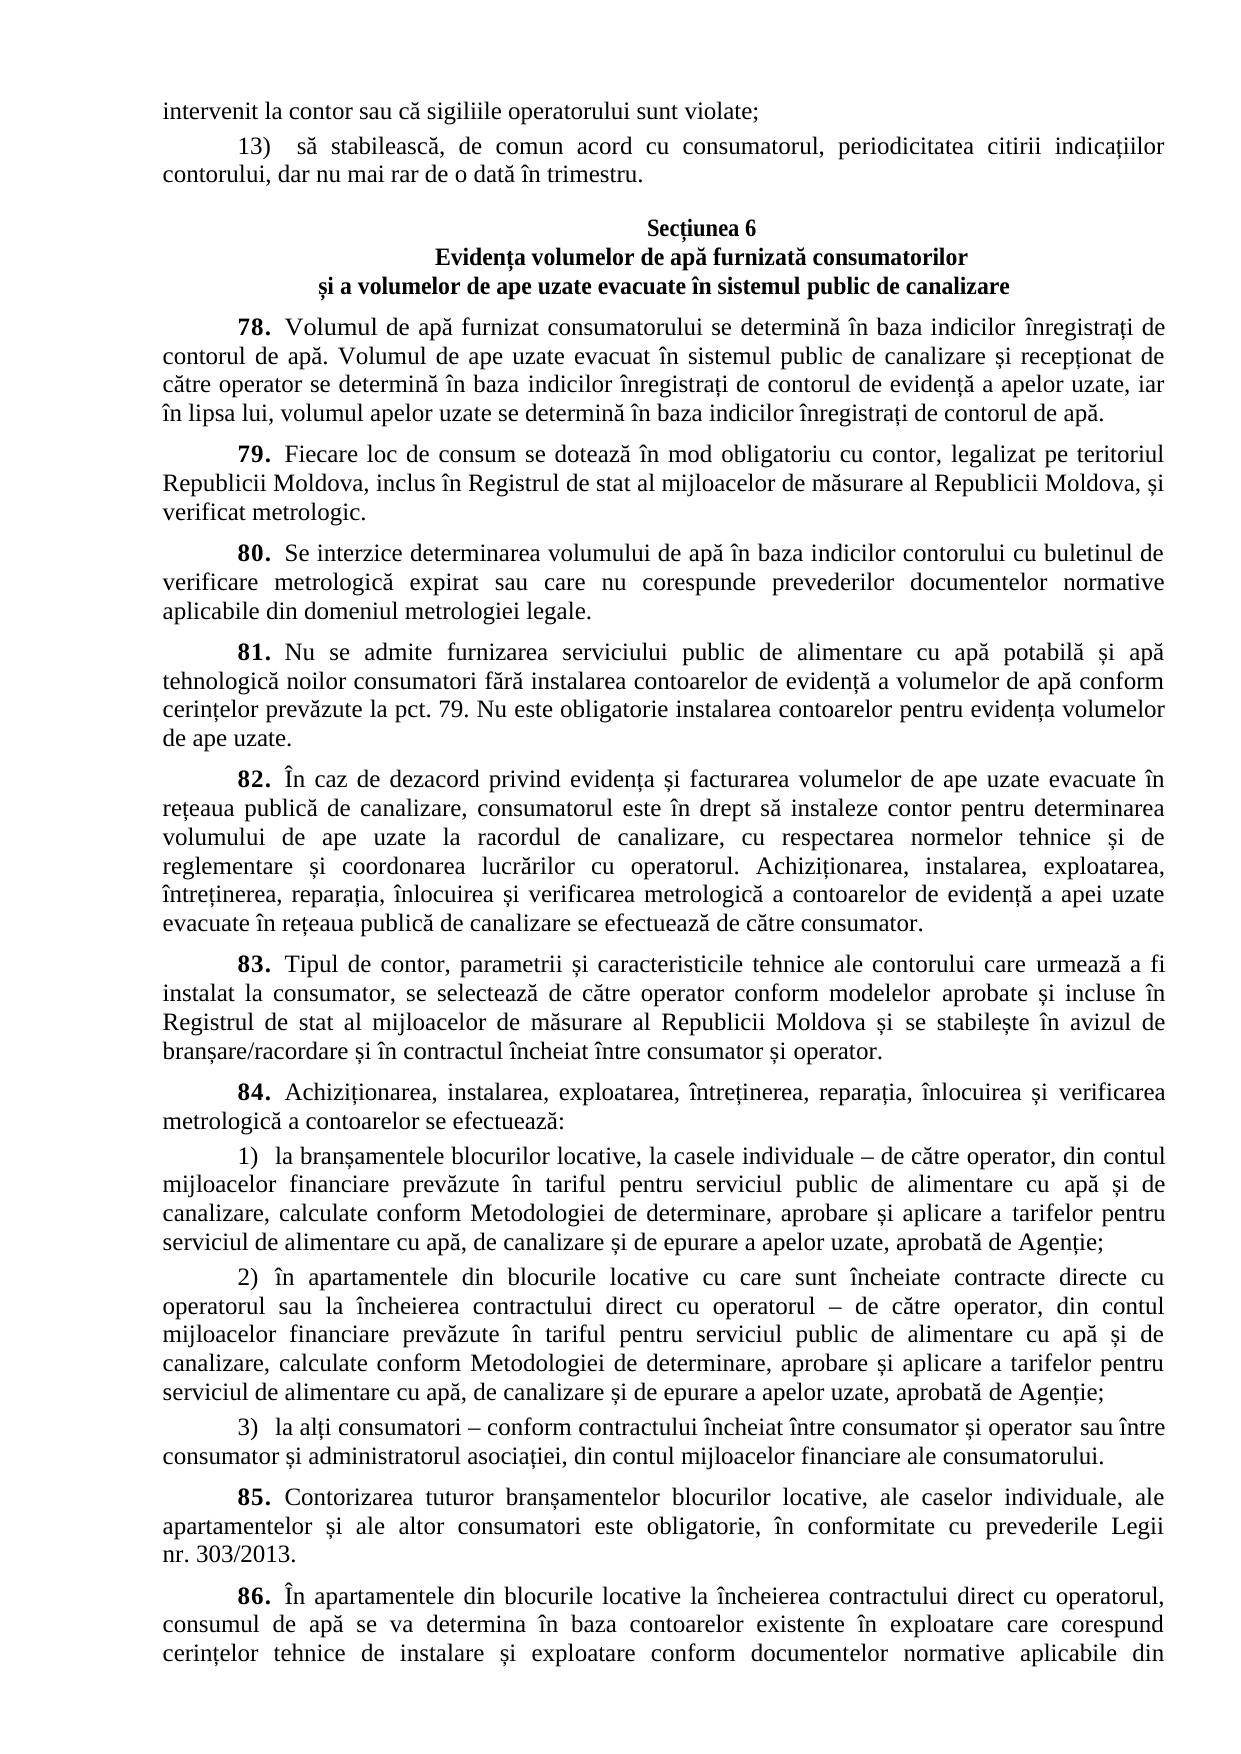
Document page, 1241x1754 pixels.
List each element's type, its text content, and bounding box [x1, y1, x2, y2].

text Secțiunea 6 [162, 213, 1166, 242]
list Nu se admite furnizarea serviciului public de alimentare cu apă potabilă și apă tehnologică noilor consumatori fără instalarea contoarelor de evidență a volumelor de apă conform cerințelor prevăzute la pct. 79. Nu este obligatorie instalarea contoarelor pentru evidența volumelor de ape uzate. [162, 637, 1166, 752]
list În caz de dezacord privind evidența și facturarea volumelor de ape uzate evacuate în rețeaua publică de canalizare, consumatorul este în drept să instaleze contor pentru determinarea volumului de ape uzate la racordul de canalizare, cu respectarea normelor tehnice și de reglementare și coordonarea lucrărilor cu operatorul. Achiziționarea, instalarea, exploatarea, întreținerea, reparația, înlocuirea și verificarea metrologică a contoarelor de evidență a apei uzate evacuate în rețeaua publică de canalizare se efectuează de către consumator. [162, 764, 1166, 937]
list în apartamentele din blocurile locative cu care sunt încheiate contracte directe cu operatorul sau la încheierea contractului direct cu operatorul – de către operator, din contul mijloacelor financiare prevăzute în tariful pentru serviciul public de alimentare cu apă și de canalizare, calculate conform Metodologiei de determinare, aprobare și aplicare a tarifelor pentru serviciul de alimentare cu apă, de canalizare și de epurare a apelor uzate, aprobată de Agenție; [162, 1262, 1166, 1406]
list Contorizarea tuturor branșamentelor blocurilor locative, ale caselor individuale, ale apartamentelor și ale altor consumatori este obligatorie, în conformitate cu prevederile Legii nr. 303/2013. [162, 1482, 1166, 1568]
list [162, 1581, 1166, 1667]
list la alți consumatori – conform contractului încheiat între consumator și operator sau între consumator și administratorul asociației, din contul mijloacelor financiare ale consumatorului. [162, 1412, 1166, 1469]
list Volumul de apă furnizat consumatorului se determină în baza indicilor înregistrați de contorul de apă. Volumul de ape uzate evacuat în sistemul public de canalizare și recepționat de către operator se determină în baza indicilor înregistrați de contorul de evidență a apelor uzate, iar în lipsa lui, volumul apelor uzate se determină în baza indicilor înregistrați de contorul de apă. [162, 312, 1166, 427]
list Se interzice determinarea volumului de apă în baza indicilor contorului cu buletinul de verificare metrologică expirat sau care nu corespunde prevederilor documentelor normative aplicabile din domeniul metrologiei legale. [162, 538, 1166, 624]
list Achiziționarea, instalarea, exploatarea, întreținerea, reparația, înlocuirea și verificarea metrologică a contoarelor se efectuează: [162, 1077, 1166, 1134]
list să stabilească, de comun acord cu consumatorul, periodicitatea citirii indicațiilor contorului, dar nu mai rar de o dată în trimestru. [162, 131, 1166, 188]
list Tipul de contor, parametrii și caracteristicile tehnice ale contorului care urmează a fi instalat la consumator, se selectează de către operator conform modelelor aprobate și incluse în Registrul de stat al mijloacelor de măsurare al Republicii Moldova și se stabilește în avizul de branșare/racordare și în contractul încheiat între consumator și operator. [162, 949, 1166, 1064]
list Fiecare loc de consum se dotează în mod obligatoriu cu contor, legalizat pe teritoriul Republicii Moldova, inclus în Registrul de stat al mijloacelor de măsurare al Republicii Moldova, și verificat metrologic. [162, 439, 1166, 526]
list la branșamentele blocurilor locative, la casele individuale – de către operator, din contul mijloacelor financiare prevăzute în tariful pentru serviciul public de alimentare cu apă și de canalizare, calculate conform Metodologiei de determinare, aprobare și aplicare a tarifelor pentru serviciul de alimentare cu apă, de canalizare și de epurare a apelor uzate, aprobată de Agenție; [162, 1141, 1166, 1256]
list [162, 96, 1166, 124]
text Evidența volumelor de apă furnizată consumatorilor și a volumelor de ape uzate evacuate în sistemul public de canalizare [162, 242, 1166, 299]
